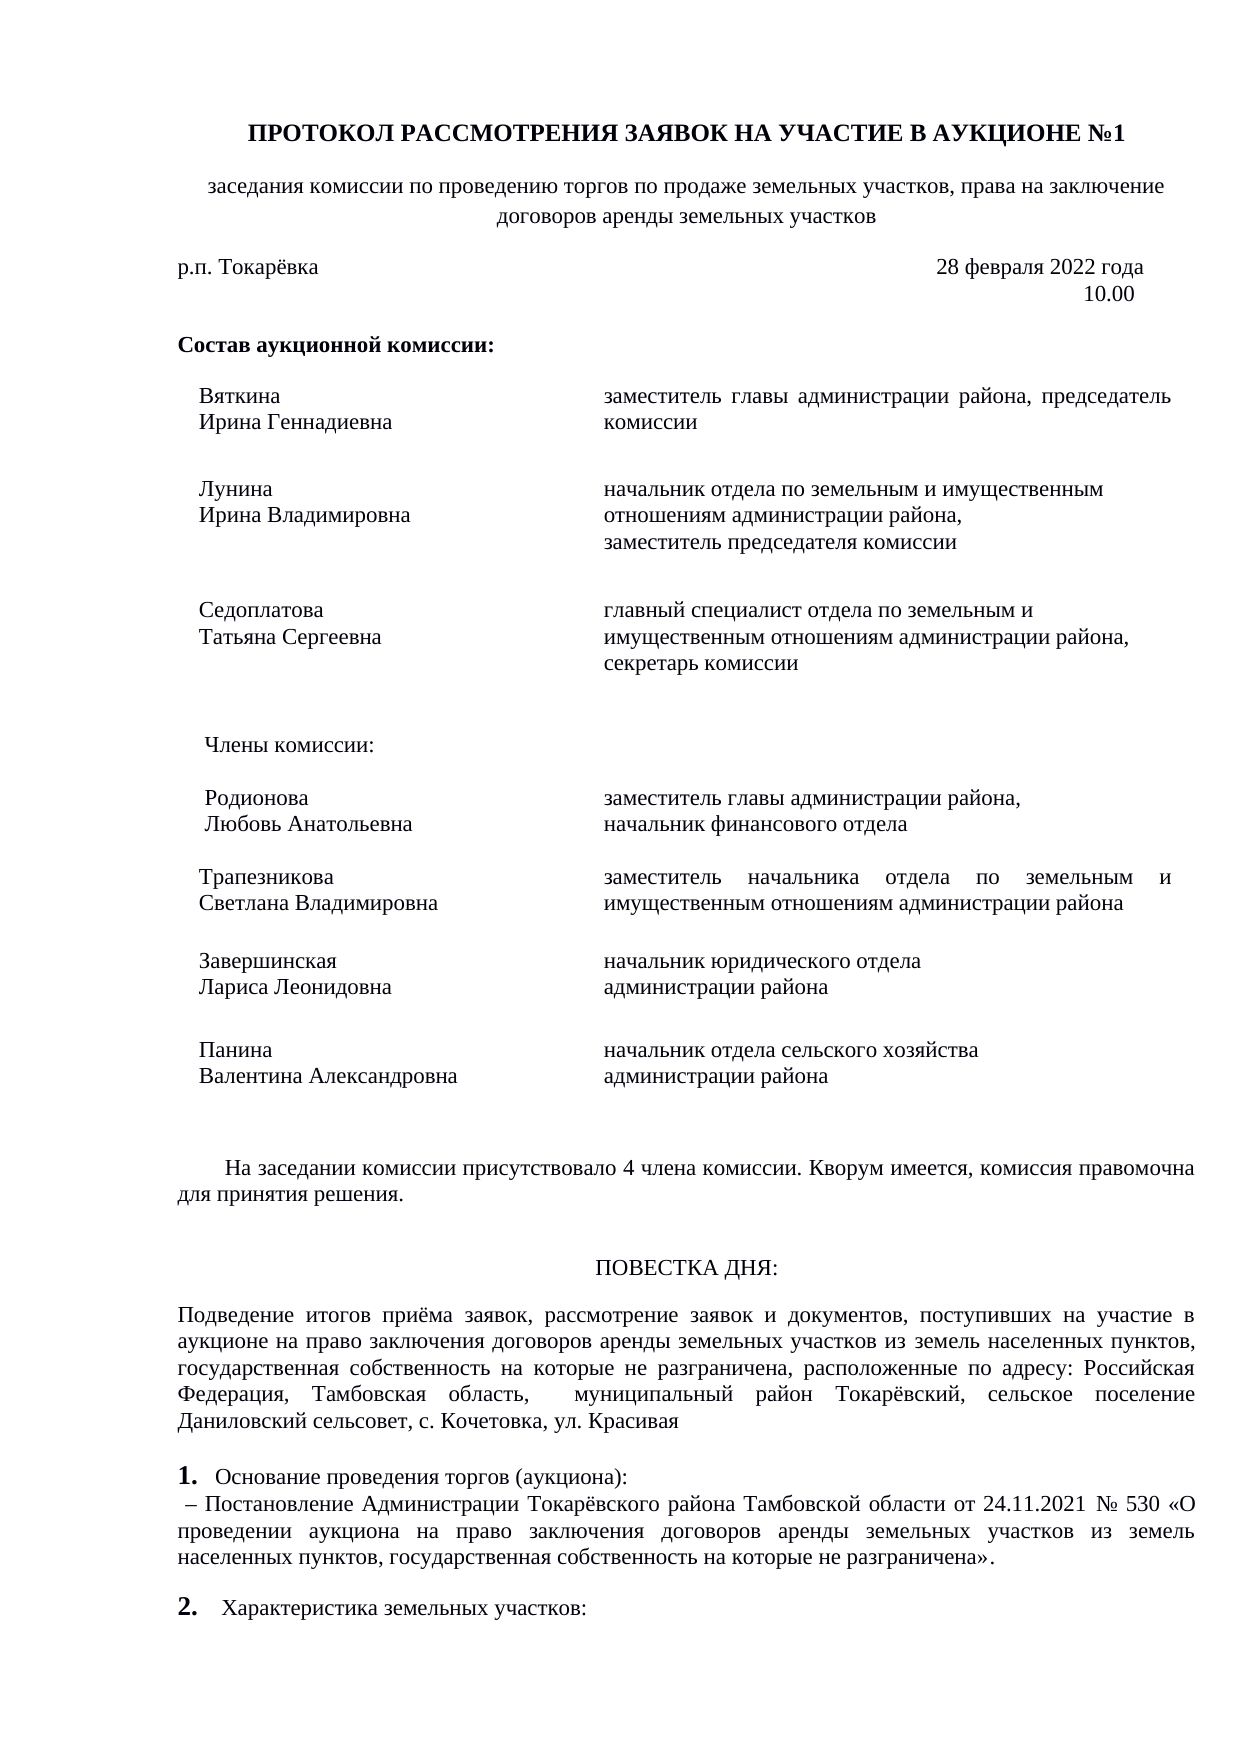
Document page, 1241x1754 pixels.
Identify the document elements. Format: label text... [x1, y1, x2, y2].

table_cell заместитель главы администрации района, начальник финансового отдела [592, 784, 1183, 863]
list Основание проведения торгов (аукциона): [177, 1459, 1196, 1491]
table_cell Лунина Ирина Владимировна [188, 475, 592, 596]
text – Постановление Администрации Токарёвского района Тамбовской области от 24.11.2021 № 530 «О проведении аукциона на право заключения договоров аренды земельных участков из земель населенных пунктов, государственная собственность на которые не разграничена». [177, 1491, 1196, 1569]
table_cell Родионова Любовь Анатольевна [188, 784, 592, 863]
text ПОВЕСТКА ДНЯ: [177, 1254, 1196, 1280]
table_cell Панина Валентина Александровна [188, 1036, 592, 1125]
text 10.00 [177, 279, 1196, 306]
table_header заместитель главы администрации района, председатель комиссии [592, 382, 1183, 475]
table_cell начальник отдела сельского хозяйства администрации района [592, 1036, 1183, 1125]
text ПРОТОКОЛ РАССМОТРЕНИЯ ЗАЯВОК НА УЧАСТИЕ В АУКЦИОНЕ №1 [177, 118, 1196, 147]
table_cell заместитель начальника отдела по земельным и имущественным отношениям администрации района [592, 863, 1183, 947]
table_cell Завершинская Лариса Леонидовна [188, 947, 592, 1036]
table_cell главный специалист отдела по земельным и имущественным отношениям администрации района, секретарь комиссии [592, 596, 1183, 731]
table_cell Трапезникова Светлана Владимировна [188, 863, 592, 947]
table_cell начальник отдела по земельным и имущественным отношениям администрации района, заместитель председателя комиссии [592, 475, 1183, 596]
table_cell Седоплатова Татьяна Сергеевна [188, 596, 592, 731]
text заседания комиссии по проведению торгов по продаже земельных участков, права на заключение договоров аренды земельных участков [177, 172, 1196, 228]
table_cell Члены комиссии: [188, 731, 1183, 784]
text На заседании комиссии присутствовало 4 члена комиссии. Кворум имеется, комиссия правомочна для принятия решения. [177, 1154, 1196, 1207]
text Подведение итогов приёма заявок, рассмотрение заявок и документов, поступивших на участие в аукционе на право заключения договоров аренды земельных участков из земель населенных пунктов, государственная собственность на которые не разграничена, расположенные по адресу: Российская Федерация, Тамбовская область, муниципальный район Токарёвский, сельское поселение Даниловский сельсовет, с. Кочетовка, ул. Красивая [177, 1301, 1196, 1433]
table_header Вяткина Ирина Геннадиевна [188, 382, 592, 475]
text Состав аукционной комиссии: [177, 331, 1196, 357]
list Характеристика земельных участков: [177, 1590, 1196, 1622]
table_cell начальник юридического отдела администрации района [592, 947, 1183, 1036]
text р.п. Токарёвка 28 февраля 2022 года [177, 253, 1196, 279]
